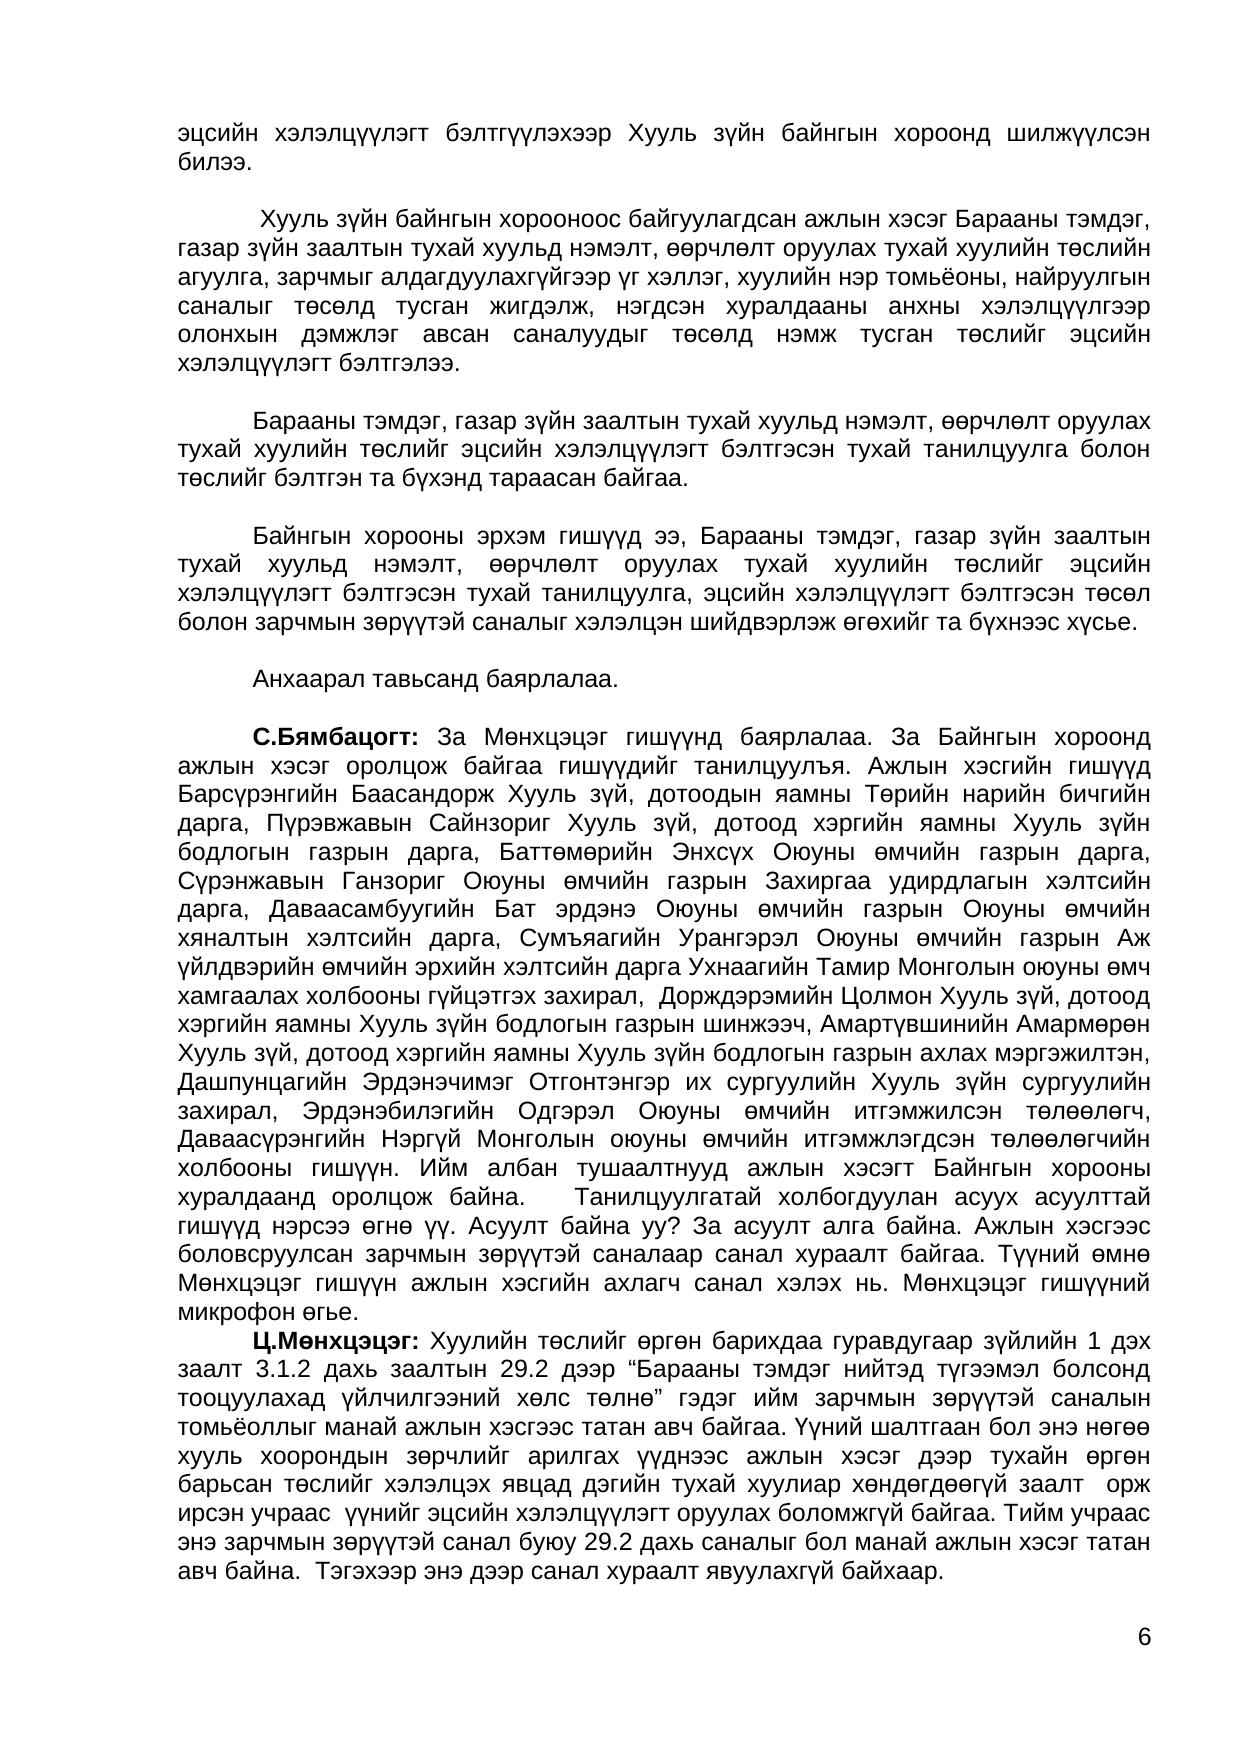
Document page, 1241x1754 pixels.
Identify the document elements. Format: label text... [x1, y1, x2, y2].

text С.Бямбацогт: За Мөнхцэцэг гишүүнд баярлалаа. За Байнгын хороонд ажлын хэсэг оролцож байгаа гишүүдийг танилцуулъя. Ажлын хэсгийн гишүүд Барсүрэнгийн Баасандорж Хууль зүй, дотоодын яамны Төрийн нарийн бичгийн дарга, Пүрэвжавын Сайнзориг Хууль зүй, дотоод хэргийн яамны Хууль зүйн бодлогын газрын дарга, Баттөмөрийн Энхсүх Оюуны өмчийн газрын дарга, Сүрэнжавын Ганзориг Оюуны өмчийн газрын Захиргаа удирдлагын хэлтсийн дарга, Даваасамбуугийн Бат эрдэнэ Оюуны өмчийн газрын Оюуны өмчийн хяналтын хэлтсийн дарга, Сумъяагийн Урангэрэл Оюуны өмчийн газрын Аж үйлдвэрийн өмчийн эрхийн хэлтсийн дарга Ухнаагийн Тамир Монголын оюуны өмч хамгаалах холбооны гүйцэтгэх захирал, Дорждэрэмийн Цолмон Хууль зүй, дотоод хэргийн яамны Хууль зүйн бодлогын газрын шинжээч, Амартүвшинийн Амармөрөн Хууль зүй, дотоод хэргийн яамны Хууль зүйн бодлогын газрын ахлах мэргэжилтэн, Дашпунцагийн Эрдэнэчимэг Отгонтэнгэр их сургуулийн Хууль зүйн сургуулийн захирал, Эрдэнэбилэгийн Одгэрэл Оюуны өмчийн итгэмжилсэн төлөөлөгч, Даваасүрэнгийн Нэргүй Монголын оюуны өмчийн итгэмжлэгдсэн төлөөлөгчийн холбооны гишүүн. Ийм албан тушаалтнууд ажлын хэсэгт Байнгын хорооны хуралдаанд оролцож байна. Танилцуулгатай холбогдуулан асуух асуулттай гишүүд нэрсээ өгнө үү. Асуулт байна уу? За асуулт алга байна. Ажлын хэсгээс боловсруулсан зарчмын зөрүүтэй саналаар санал хураалт байгаа. Түүний өмнө Мөнхцэцэг гишүүн ажлын хэсгийн ахлагч санал хэлэх нь. Мөнхцэцэг гишүүний микрофон өгье. [177, 722, 1152, 1326]
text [177, 118, 1152, 176]
text Барааны тэмдэг, газар зүйн заалтын тухай хуульд нэмэлт, өөрчлөлт оруулах тухай хуулийн төслийг эцсийн хэлэлцүүлэгт бэлтгэсэн тухай танилцуулга болон төслийг бэлтгэн та бүхэнд тараасан байгаа. [177, 406, 1152, 492]
text Ц.Мөнхцэцэг: Хуулийн төслийг өргөн барихдаа гуравдугаар зүйлийн 1 дэх заалт 3.1.2 дахь заалтын 29.2 дээр “Барааны тэмдэг нийтэд түгээмэл болсонд тооцуулахад үйлчилгээний хөлс төлнө” гэдэг ийм зарчмын зөрүүтэй саналын томьёоллыг манай ажлын хэсгээс татан авч байгаа. Үүний шалтгаан бол энэ нөгөө хууль хоорондын зөрчлийг арилгах үүднээс ажлын хэсэг дээр тухайн өргөн барьсан төслийг хэлэлцэх явцад дэгийн тухай хуулиар хөндөгдөөгүй заалт орж ирсэн учраас үүнийг эцсийн хэлэлцүүлэгт оруулах боломжгүй байгаа. Тийм учраас энэ зарчмын зөрүүтэй санал буюу 29.2 дахь саналыг бол манай ажлын хэсэг татан авч байна. Тэгэхээр энэ дээр санал хураалт явуулахгүй байхаар. [177, 1326, 1152, 1584]
text Хууль зүйн байнгын хорооноос байгуулагдсан ажлын хэсэг Барааны тэмдэг, газар зүйн заалтын тухай хуульд нэмэлт, өөрчлөлт оруулах тухай хуулийн төслийн агуулга, зарчмыг алдагдуулахгүйгээр үг хэллэг, хуулийн нэр томьёоны, найруулгын саналыг төсөлд тусган жигдэлж, нэгдсэн хуралдааны анхны хэлэлцүүлгээр олонхын дэмжлэг авсан саналуудыг төсөлд нэмж тусган төслийг эцсийн хэлэлцүүлэгт бэлтгэлээ. [177, 204, 1152, 377]
text Байнгын хорооны эрхэм гишүүд ээ, Барааны тэмдэг, газар зүйн заалтын тухай хуульд нэмэлт, өөрчлөлт оруулах тухай хуулийн төслийг эцсийн хэлэлцүүлэгт бэлтгэсэн тухай танилцуулга, эцсийн хэлэлцүүлэгт бэлтгэсэн төсөл болон зарчмын зөрүүтэй саналыг хэлэлцэн шийдвэрлэж өгөхийг та бүхнээс хүсье. [177, 521, 1152, 636]
text Анхаарал тавьсанд баярлалаа. [177, 664, 1152, 693]
